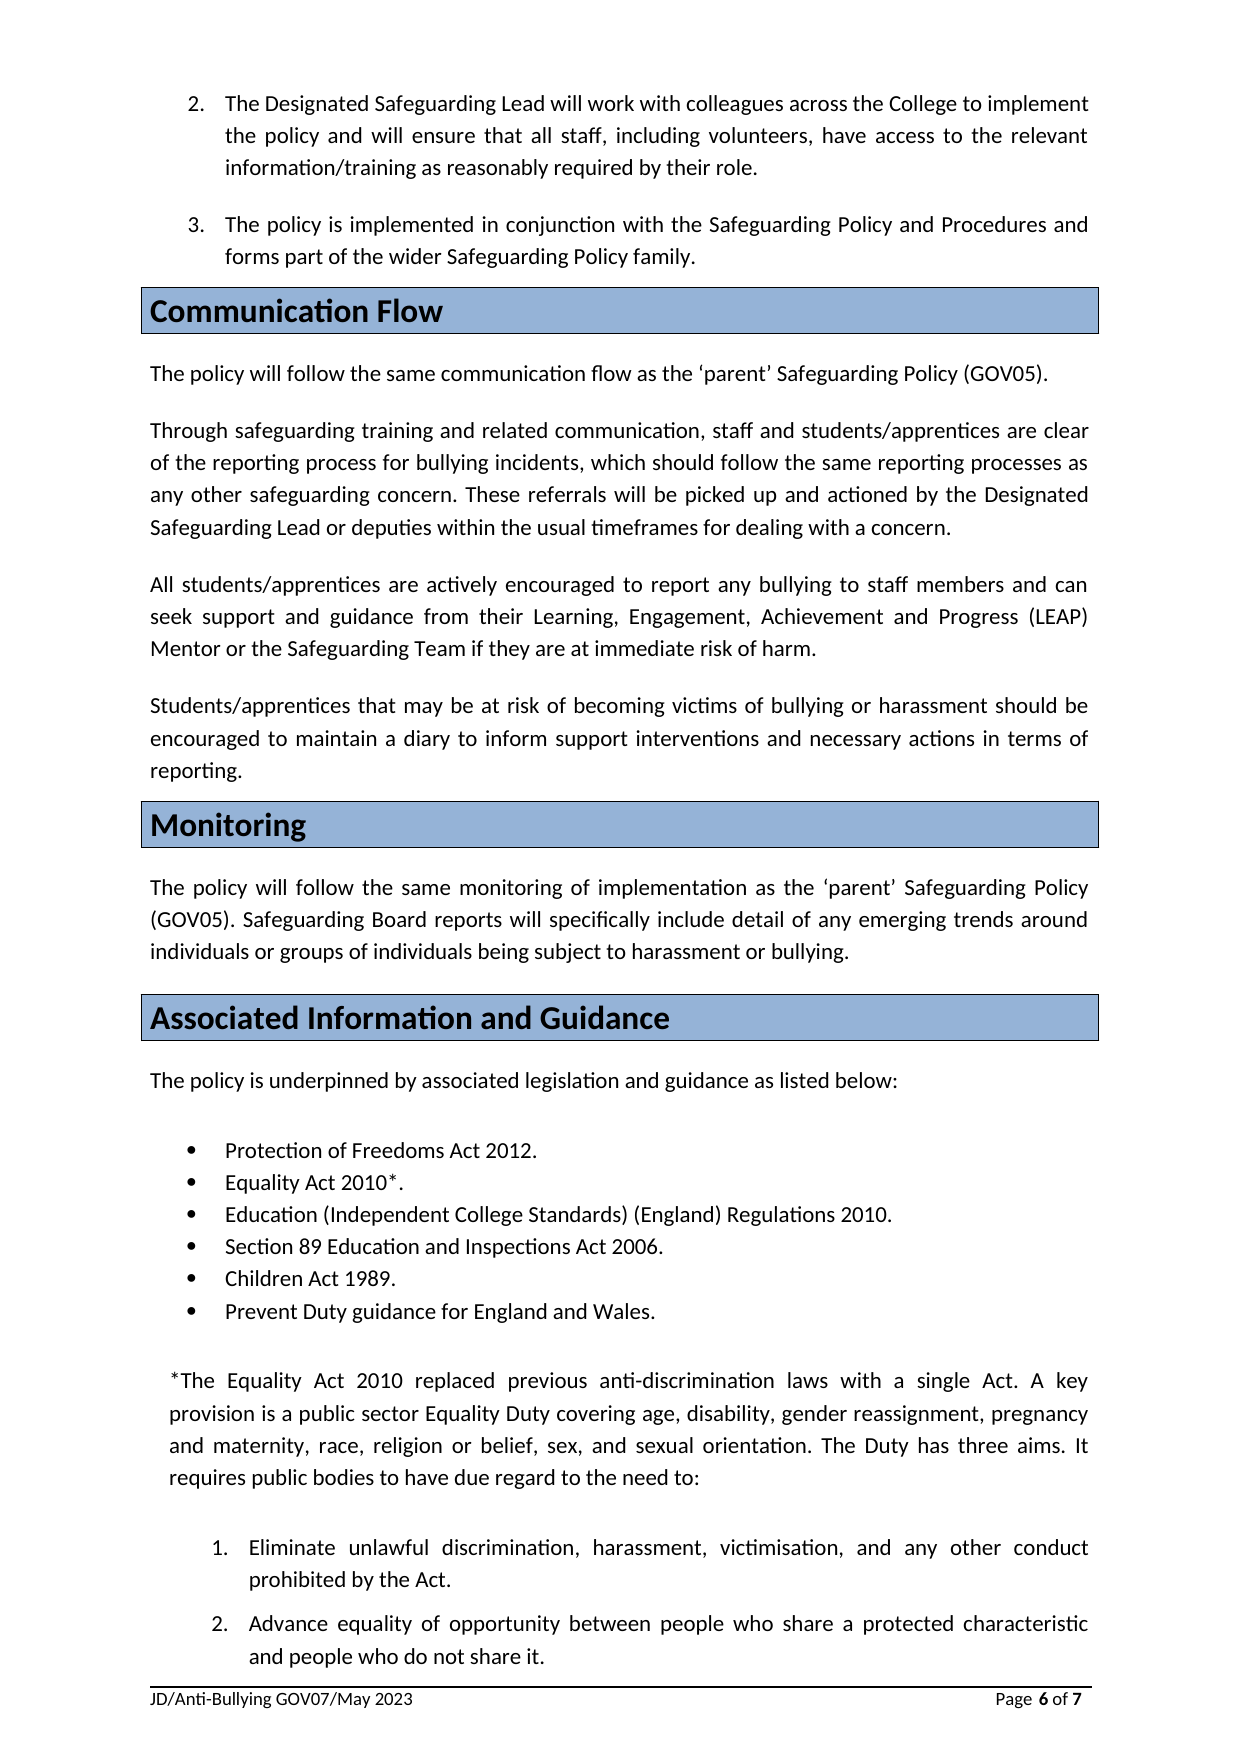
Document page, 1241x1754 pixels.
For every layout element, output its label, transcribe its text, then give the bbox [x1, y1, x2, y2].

text Monitoring [142, 802, 1098, 847]
list Eliminate unlawful discrimination, harassment, victimisation, and any other conduct prohibited by the Act. [211, 1533, 1090, 1593]
text The policy will follow the same monitoring of implementation as the ‘parent’ Safeguarding Policy (GOV05). Safeguarding Board reports will specifically include detail of any emerging trends around individuals or groups of individuals being subject to harassment or bullying. [150, 873, 1090, 965]
list Education (Independent College Standards) (England) Regulations 2010. [187, 1200, 1090, 1228]
list Advance equality of opportunity between people who share a protected characteristic and people who do not share it. [211, 1609, 1090, 1670]
list All students/apprentices are actively encouraged to report any bullying to staff members and can seek support and guidance from their Learning, Engagement, Achievement and Progress (LEAP) Mentor or the Safeguarding Team if they are at immediate risk of harm. [150, 570, 1090, 662]
list Equality Act 2010*. [187, 1168, 1090, 1196]
list Section 89 Education and Inspections Act 2006. [187, 1232, 1090, 1260]
text Communication Flow [142, 288, 1098, 333]
list Through safeguarding training and related communication, staff and students/apprentices are clear of the reporting process for bullying incidents, which should follow the same reporting processes as any other safeguarding concern. These referrals will be picked up and actioned by the Designated Safeguarding Lead or deputies within the usual timeframes for dealing with a concern. [150, 416, 1090, 541]
list The policy is implemented in conjunction with the Safeguarding Policy and Procedures and forms part of the wider Safeguarding Policy family. [187, 210, 1090, 270]
text Associated Information and Guidance [142, 995, 1098, 1040]
list Prevent Duty guidance for England and Wales. [187, 1297, 1090, 1325]
list The Designated Safeguarding Lead will work with colleagues across the College to implement the policy and will ensure that all staff, including volunteers, have access to the relevant information/training as reasonably required by their role. [187, 89, 1090, 181]
list Students/apprentices that may be at risk of becoming victims of bullying or harassment should be encouraged to maintain a diary to inform support interventions and necessary actions in terms of reporting. [150, 692, 1090, 784]
list Protection of Freedoms Act 2012. [187, 1136, 1090, 1164]
list The policy is underpinned by associated legislation and guidance as listed below: [150, 1066, 1090, 1094]
list *The Equality Act 2010 replaced previous anti-discrimination laws with a single Act. A key provision is a public sector Equality Duty covering age, disability, gender reassignment, pregnancy and maternity, race, religion or belief, sex, and sexual orientation. The Duty has three aims. It requires public bodies to have due regard to the need to: [169, 1366, 1090, 1491]
list The policy will follow the same communication flow as the ‘parent’ Safeguarding Policy (GOV05). [150, 359, 1090, 387]
list Children Act 1989. [187, 1264, 1090, 1293]
